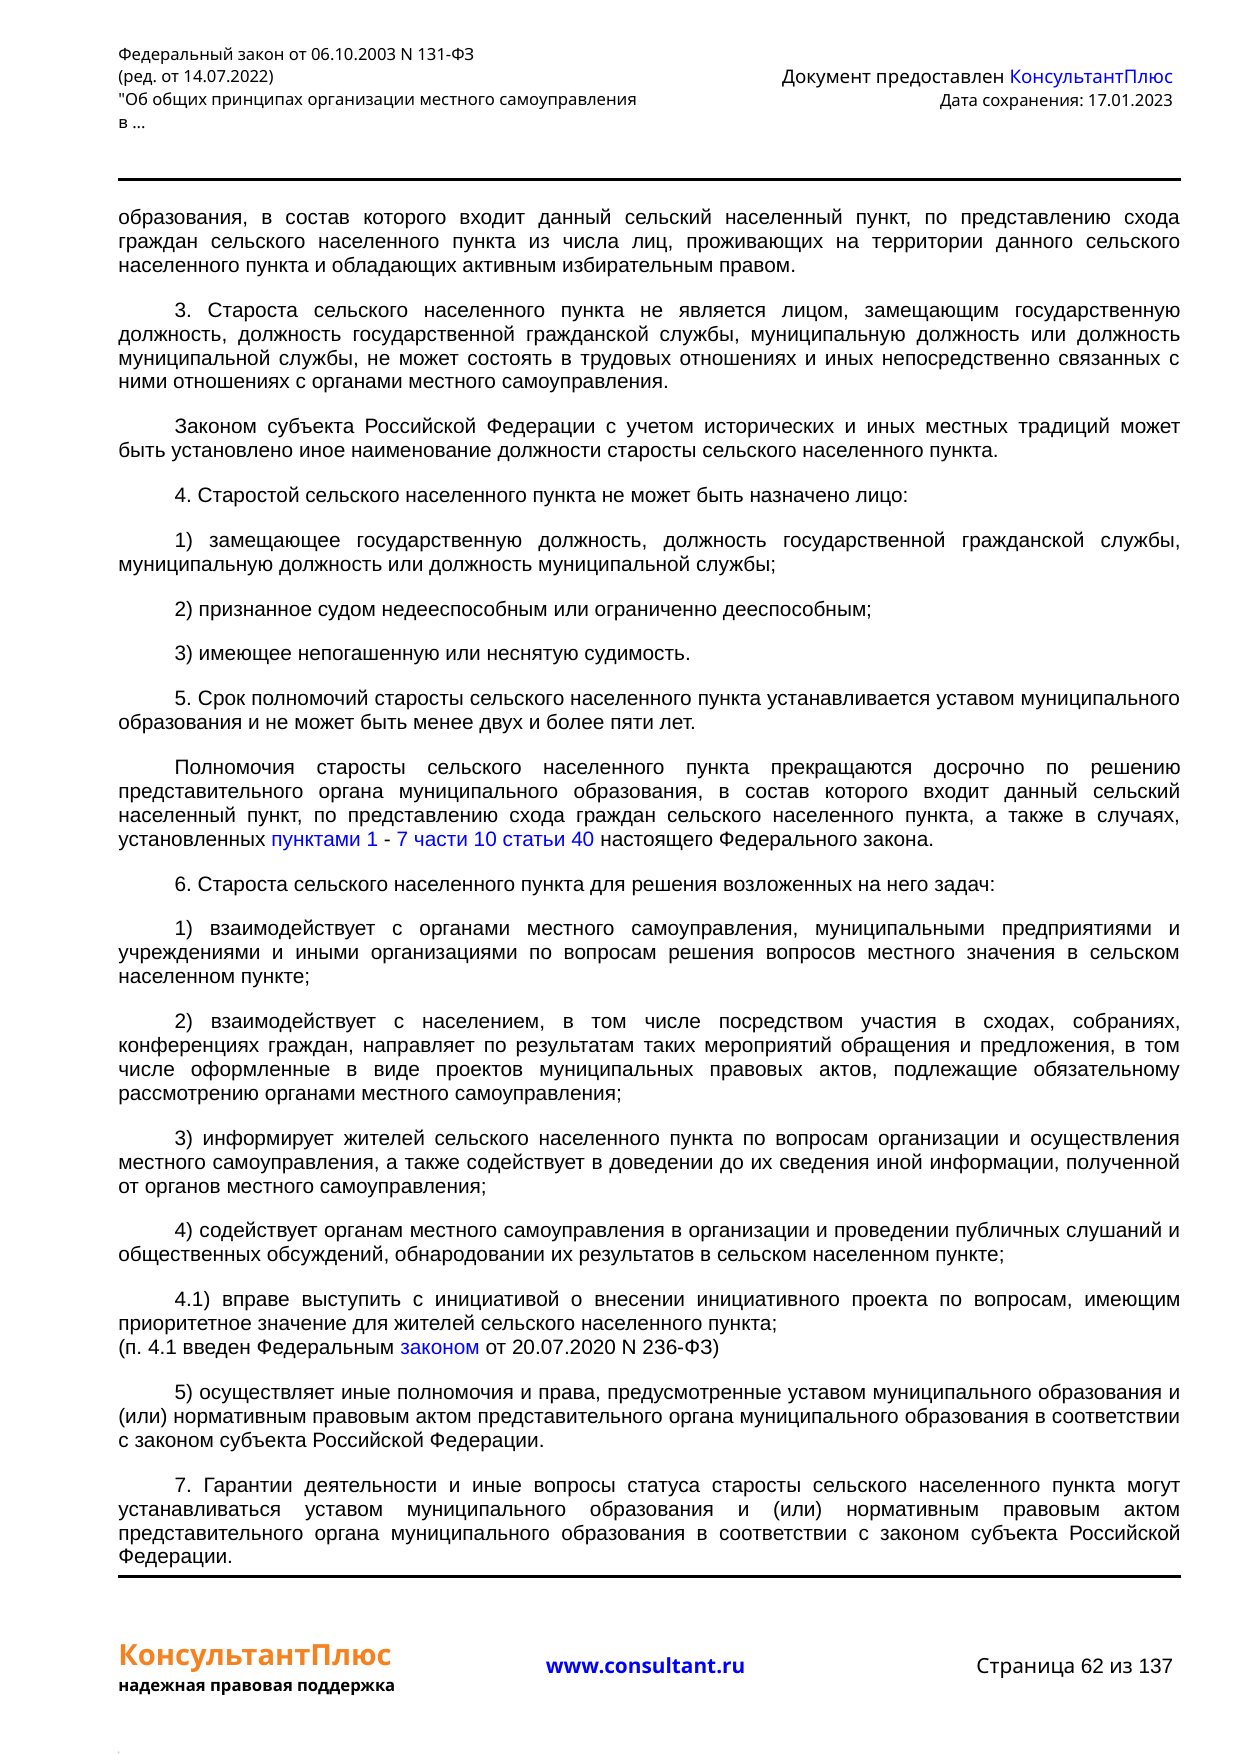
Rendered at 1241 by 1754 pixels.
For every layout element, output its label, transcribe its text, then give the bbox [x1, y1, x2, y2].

text 4.1) вправе выступить с инициативой о внесении инициативного проекта по вопросам, имеющим приоритетное значение для жителей сельского населенного пункта; [118, 1287, 1181, 1335]
text Полномочия старосты сельского населенного пункта прекращаются досрочно по решению представительного органа муниципального образования, в состав которого входит данный сельский населенный пункт, по представлению схода граждан сельского населенного пункта, а также в случаях, установленных пунктами 1 - 7 части 10 статьи 40 настоящего Федерального закона. [118, 755, 1181, 851]
text 2) взаимодействует с населением, в том числе посредством участия в сходах, собраниях, конференциях граждан, направляет по результатам таких мероприятий обращения и предложения, в том числе оформленные в виде проектов муниципальных правовых актов, подлежащие обязательному рассмотрению органами местного самоуправления; [118, 1009, 1181, 1105]
text 1) взаимодействует с органами местного самоуправления, муниципальными предприятиями и учреждениями и иными организациями по вопросам решения вопросов местного значения в сельском населенном пункте; [118, 916, 1181, 988]
text 4) содействует органам местного самоуправления в организации и проведении публичных слушаний и общественных обсуждений, обнародовании их результатов в сельском населенном пункте; [118, 1218, 1181, 1266]
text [118, 205, 1181, 277]
text 6. Староста сельского населенного пункта для решения возложенных на него задач: [118, 871, 1181, 895]
text 4. Старостой сельского населенного пункта не может быть назначено лицо: [118, 483, 1181, 507]
text 3. Староста сельского населенного пункта не является лицом, замещающим государственную должность, должность государственной гражданской службы, муниципальную должность или должность муниципальной службы, не может состоять в трудовых отношениях и иных непосредственно связанных с ними отношениях с органами местного самоуправления. [118, 297, 1181, 393]
text (п. 4.1 введен Федеральным законом от 20.07.2020 N 236-ФЗ) [118, 1335, 1181, 1359]
text 3) информирует жителей сельского населенного пункта по вопросам организации и осуществления местного самоуправления, а также содействует в доведении до их сведения иной информации, полученной от органов местного самоуправления; [118, 1126, 1181, 1197]
text 1) замещающее государственную должность, должность государственной гражданской службы, муниципальную должность или должность муниципальной службы; [118, 528, 1181, 576]
text Законом субъекта Российской Федерации с учетом исторических и иных местных традиций может быть установлено иное наименование должности старосты сельского населенного пункта. [118, 414, 1181, 462]
text 2) признанное судом недееспособным или ограниченно дееспособным; [118, 596, 1181, 620]
text 3) имеющее непогашенную или неснятую судимость. [118, 641, 1181, 665]
text 5. Срок полномочий старосты сельского населенного пункта устанавливается уставом муниципального образования и не может быть менее двух и более пяти лет. [118, 686, 1181, 734]
text 7. Гарантии деятельности и иные вопросы статуса старосты сельского населенного пункта могут устанавливаться уставом муниципального образования и (или) нормативным правовым актом представительного органа муниципального образования в соответствии с законом субъекта Российской Федерации. [118, 1472, 1181, 1568]
text 5) осуществляет иные полномочия и права, предусмотренные уставом муниципального образования и (или) нормативным правовым актом представительного органа муниципального образования в соответствии с законом субъекта Российской Федерации. [118, 1380, 1181, 1452]
